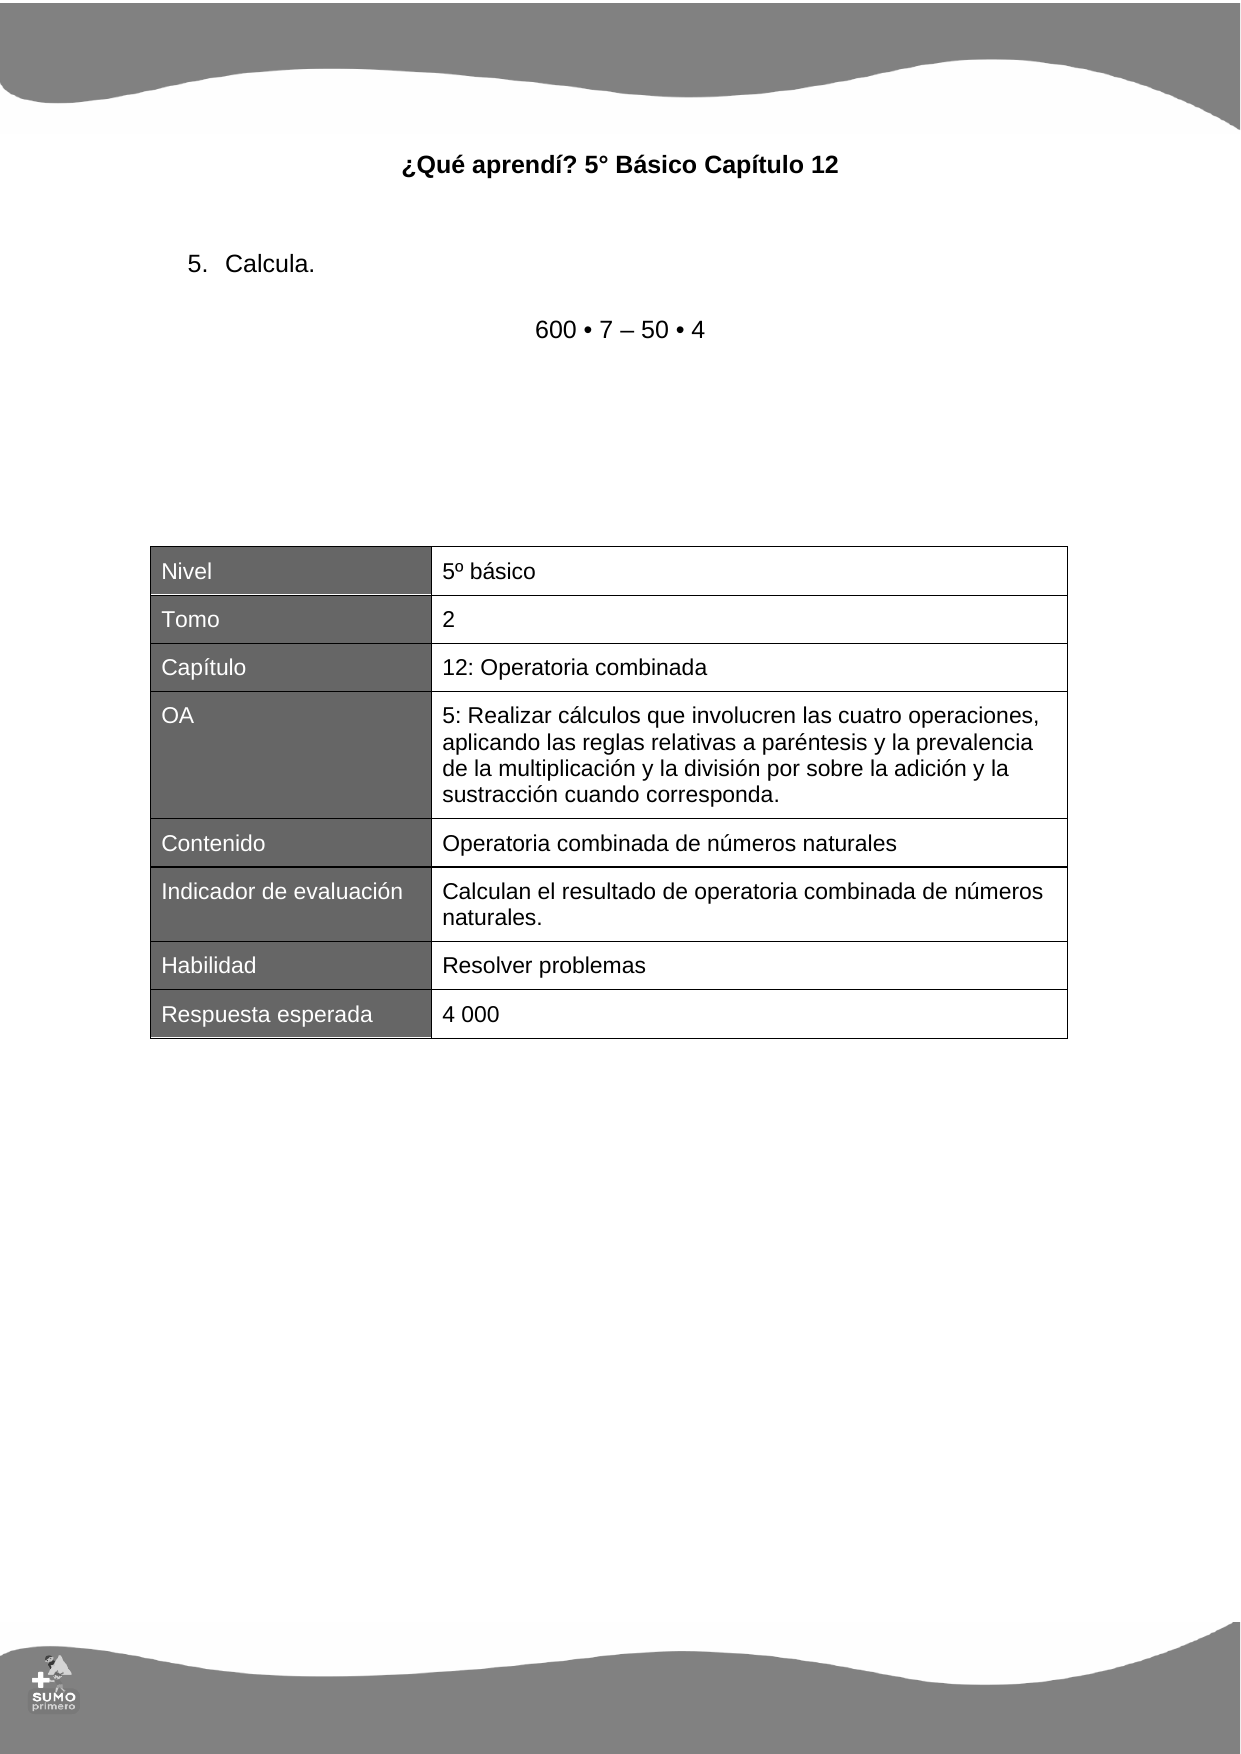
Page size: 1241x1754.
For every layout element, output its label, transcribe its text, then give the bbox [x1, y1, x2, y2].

picture [0, 3, 1241, 134]
table_cell OA [151, 692, 431, 818]
table_cell Contenido [151, 819, 431, 866]
table_cell 4 000 [432, 990, 1067, 1037]
table_header Nivel [151, 547, 431, 594]
table_cell Indicador de evaluación [151, 868, 431, 941]
table_header 5º básico [432, 547, 1067, 594]
text 600 • 7 – 50 • 4 [150, 315, 1090, 344]
text ¿Qué aprendí? 5° Básico Capítulo 12 [150, 150, 1090, 179]
table_cell 5: Realizar cálculos que involucren las cuatro operaciones, aplicando las reglas relativas a paréntesis y la prevalencia de la multiplicación y la división por sobre la adición y la sustracción cuando corresponda. [432, 692, 1067, 818]
table_cell Tomo [151, 596, 431, 643]
table_cell 2 [432, 596, 1067, 643]
table_cell Operatoria combinada de números naturales [432, 819, 1067, 866]
table_cell 12: Operatoria combinada [432, 644, 1067, 691]
picture [0, 1622, 1241, 1754]
table_cell Habilidad [151, 942, 431, 989]
table_cell Calculan el resultado de operatoria combinada de números naturales. [432, 868, 1067, 941]
table_cell Respuesta esperada [151, 990, 431, 1037]
table_cell Capítulo [151, 644, 431, 691]
list Calcula. [187, 249, 1090, 278]
table_cell Resolver problemas [432, 942, 1067, 989]
